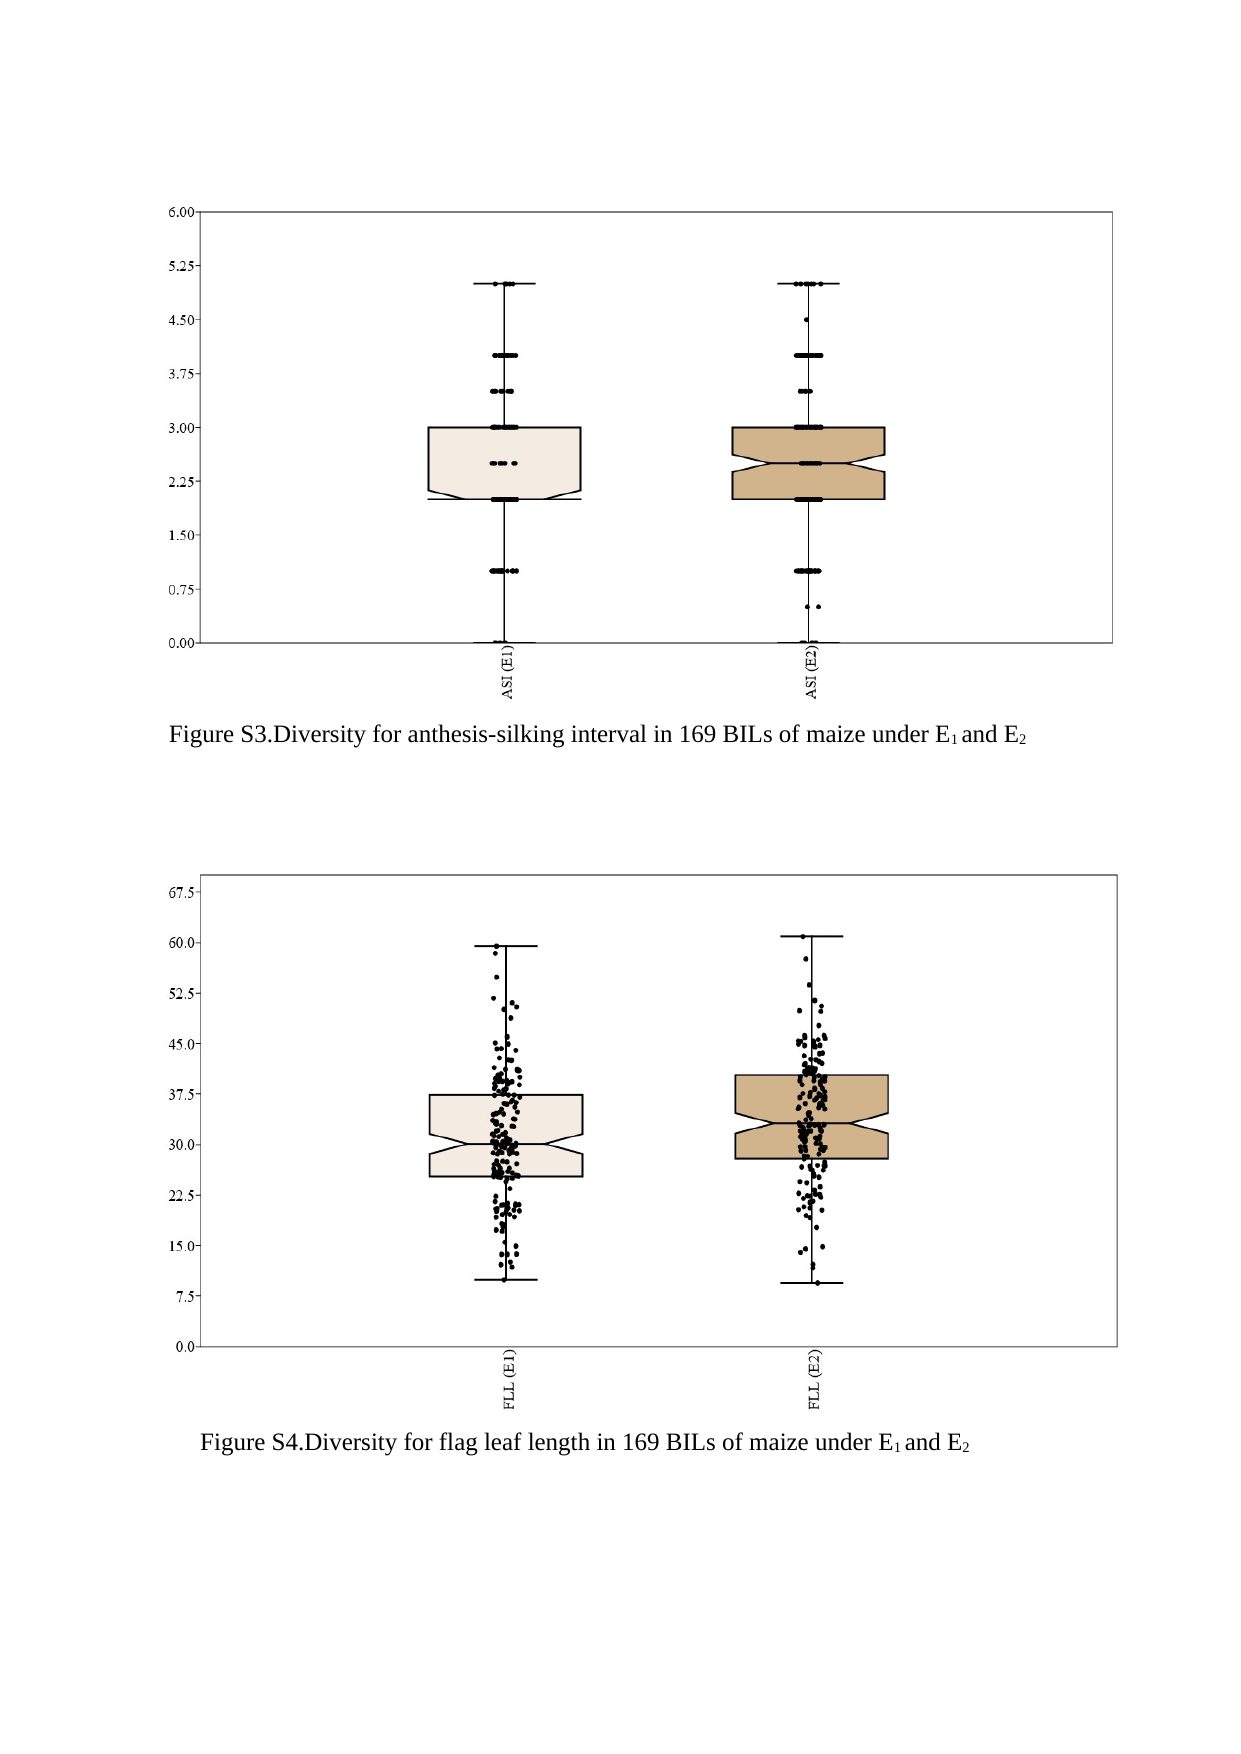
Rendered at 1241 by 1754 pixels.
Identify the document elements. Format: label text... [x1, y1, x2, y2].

picture [150, 197, 1125, 700]
text Figure S4.Diversity for flag leaf length in 169 BILs of maize under E1 and E2 [150, 1427, 1090, 1456]
text Figure S3.Diversity for anthesis-silking interval in 169 BILs of maize under E1 and E2 [150, 719, 1090, 747]
picture [150, 861, 1128, 1409]
